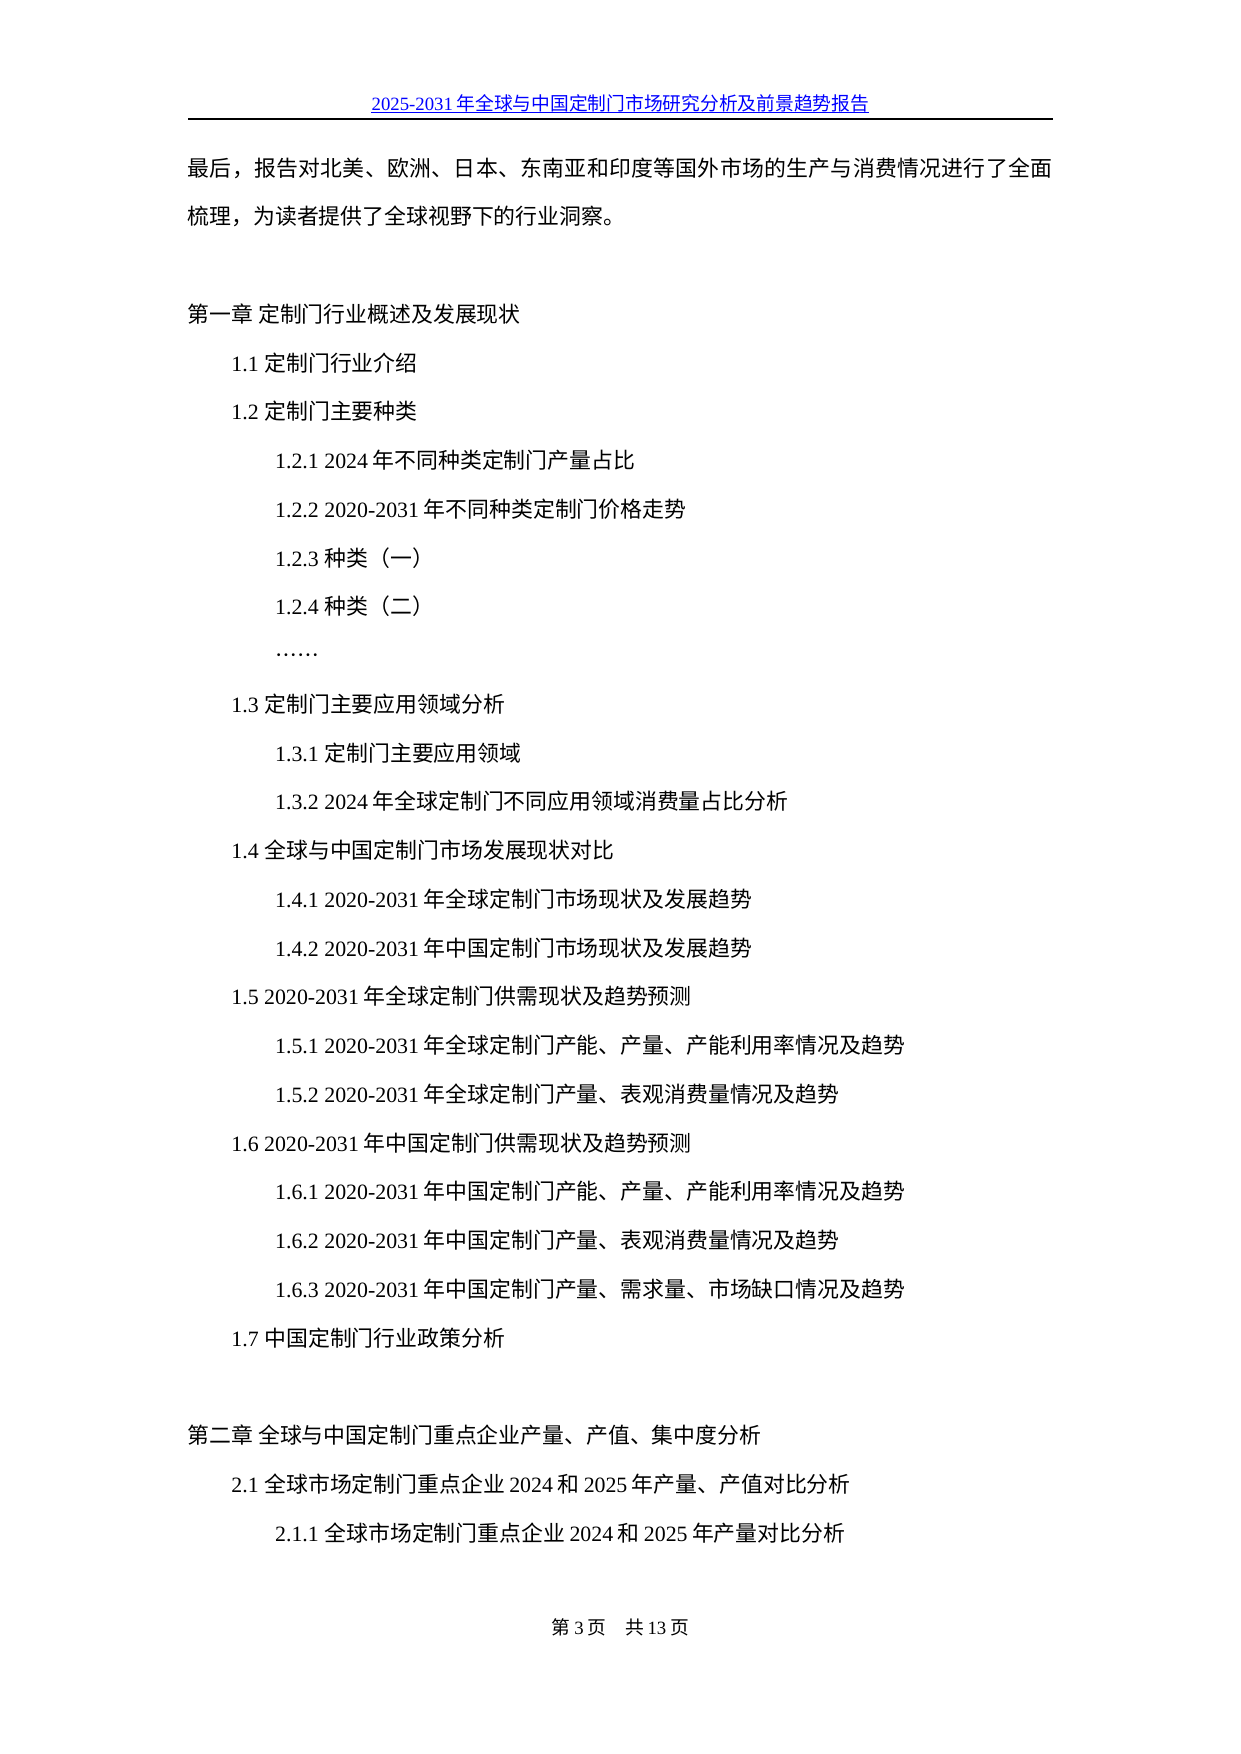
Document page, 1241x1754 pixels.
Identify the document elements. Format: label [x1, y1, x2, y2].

text [187, 150, 1053, 1548]
